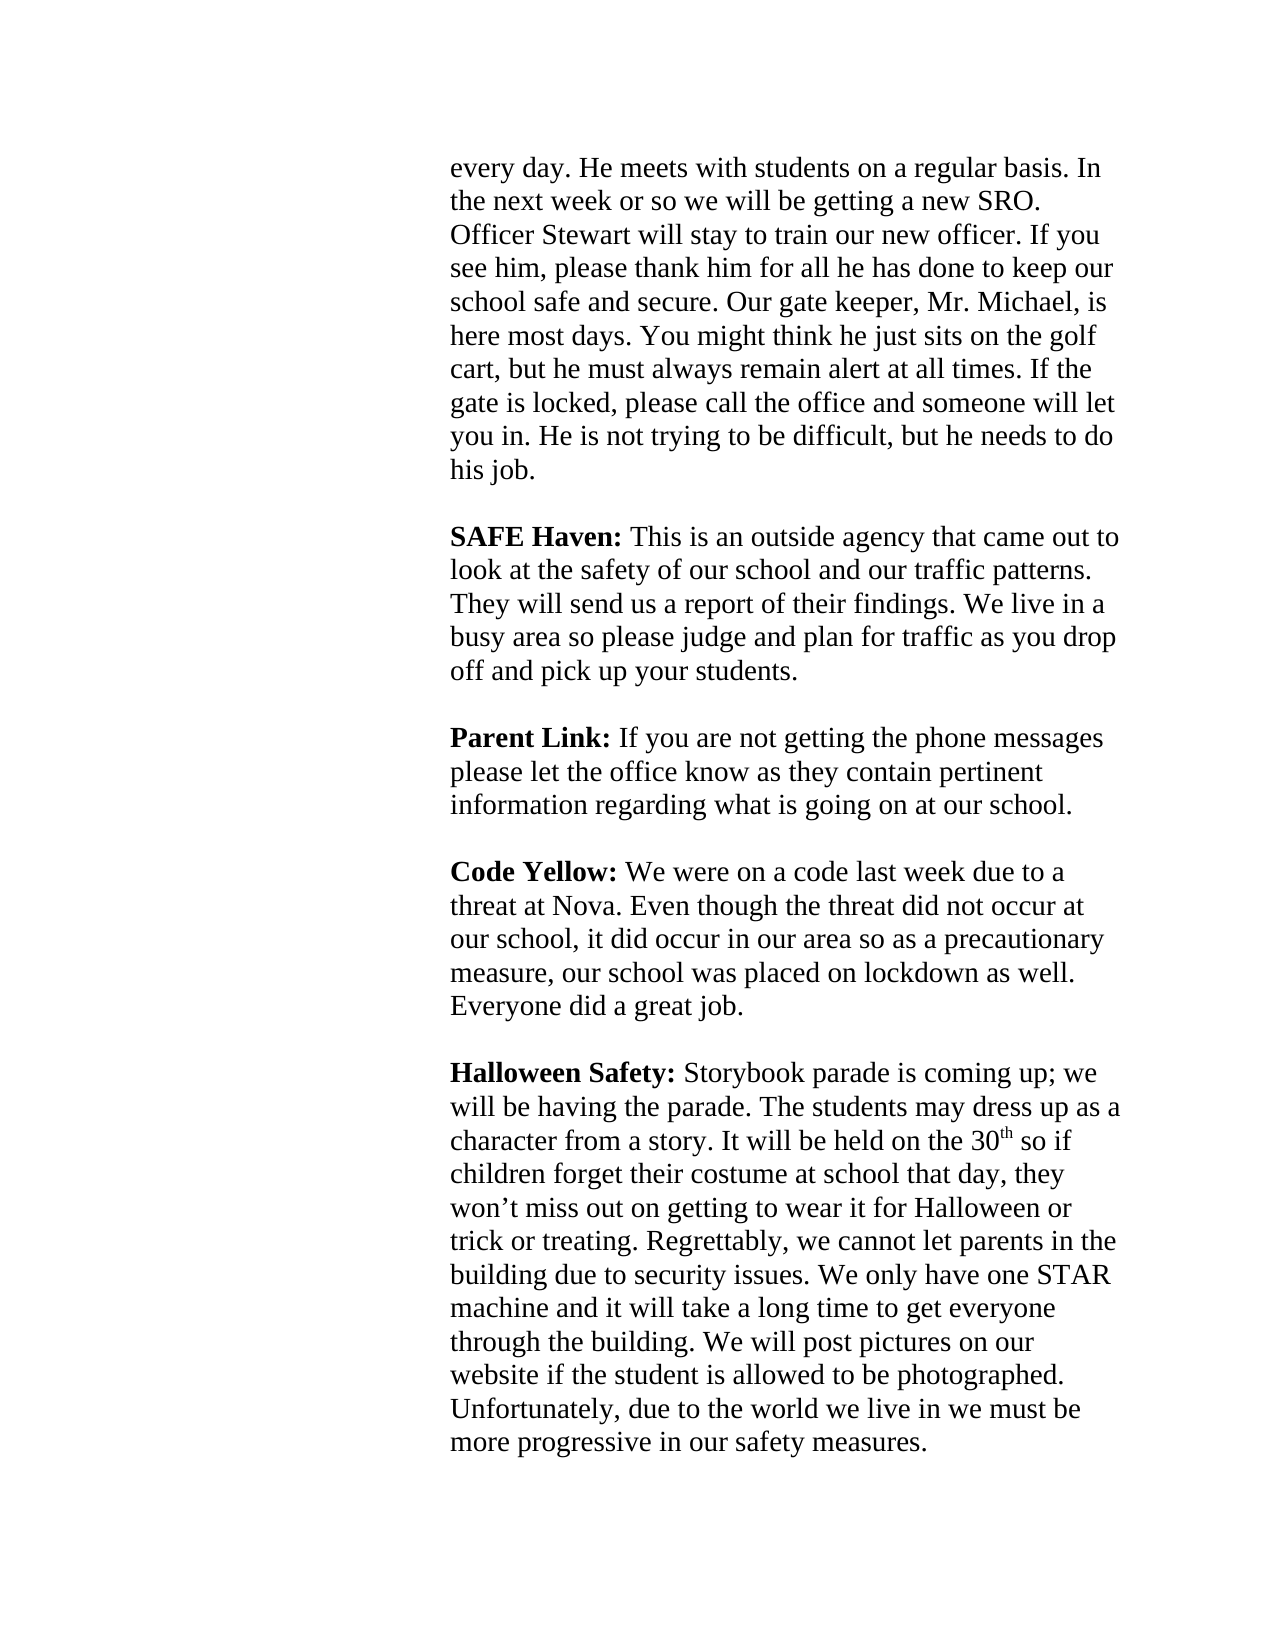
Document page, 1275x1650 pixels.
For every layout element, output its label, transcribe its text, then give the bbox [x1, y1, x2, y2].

text Parent Link: If you are not getting the phone messages please let the office know as they contain pertinent information regarding what is going on at our school. [450, 720, 1125, 821]
text SAFE Haven: This is an outside agency that came out to look at the safety of our school and our traffic patterns. They will send us a report of their findings. We live in a busy area so please judge and plan for traffic as you drop off and pick up your students. [450, 519, 1125, 687]
text Halloween Safety: Storybook parade is coming up; we will be having the parade. The students may dress up as a character from a story. It will be held on the 30th so if children forget their costume at school that day, they won’t miss out on getting to wear it for Halloween or trick or treating. Regrettably, we cannot let parents in the building due to security issues. We only have one STAR machine and it will take a long time to get everyone through the building. We will post pictures on our website if the student is allowed to be photographed. Unfortunately, due to the world we live in we must be more progressive in our safety measures. [450, 1056, 1125, 1458]
text Code Yellow: We were on a code last week due to a threat at Nova. Even though the threat did not occur at our school, it did occur in our area so as a precautionary measure, our school was placed on lockdown as well. Everyone did a great job. [450, 854, 1125, 1022]
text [150, 150, 1125, 485]
